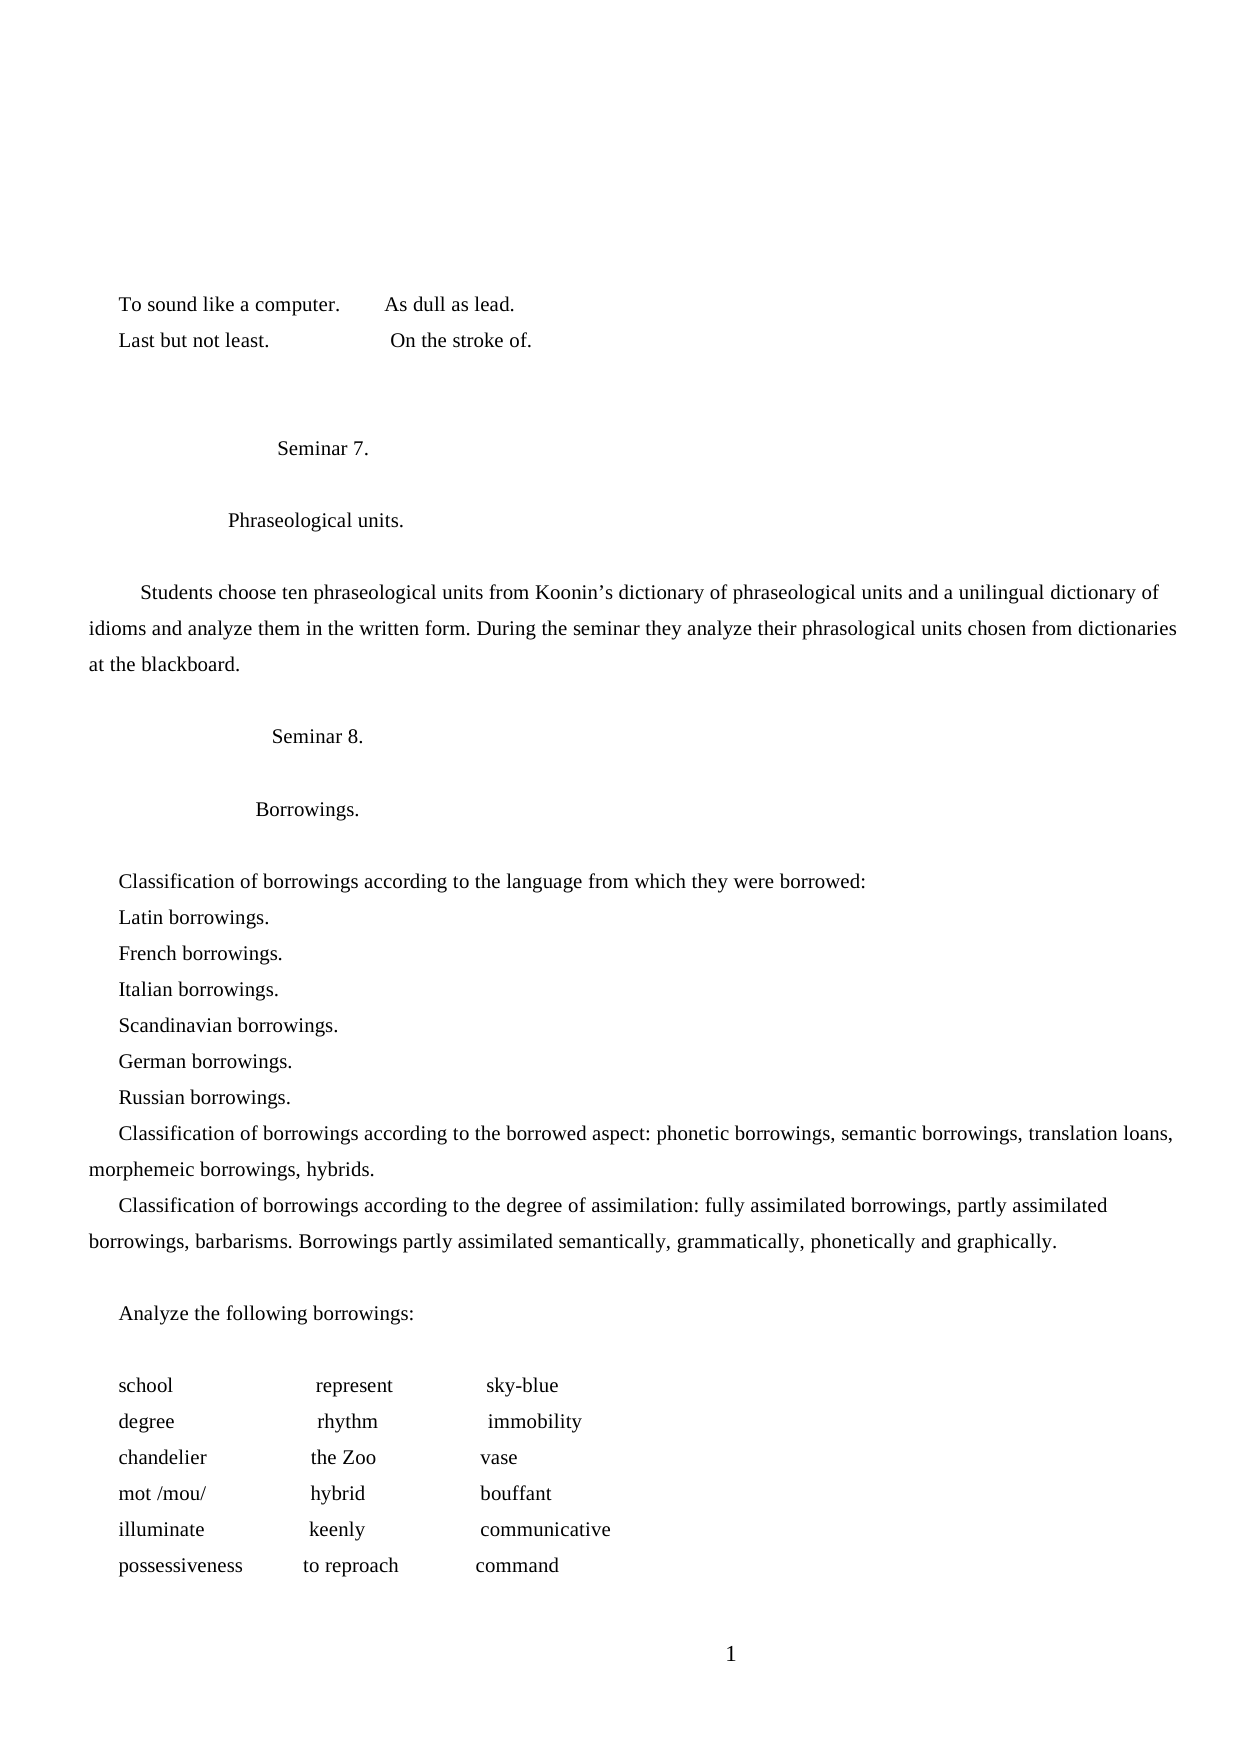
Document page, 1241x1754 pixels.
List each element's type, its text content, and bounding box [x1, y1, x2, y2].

text Analyze the following borrowings: [89, 1301, 1181, 1325]
text German borrowings. [89, 1049, 1181, 1073]
text Classification of borrowings according to the borrowed aspect: phonetic borrowings, semantic borrowings, translation loans, morphemeic borrowings, hybrids. [89, 1121, 1181, 1181]
text Last but not least. On the stroke of. [89, 328, 1181, 352]
text Italian borrowings. [89, 977, 1181, 1001]
text chandelier the Zoo vase [89, 1445, 1181, 1469]
text To sound like a computer. As dull as lead. [89, 292, 1181, 316]
text Seminar 8. [89, 724, 1181, 748]
text French borrowings. [89, 941, 1181, 965]
text school represent sky-blue [89, 1373, 1181, 1397]
text Seminar 7. [89, 436, 1181, 460]
text Latin borrowings. [89, 904, 1181, 929]
text Classification of borrowings according to the degree of assimilation: fully assimilated borrowings, partly assimilated borrowings, barbarisms. Borrowings partly assimilated semantically, grammatically, phonetically and graphically. [89, 1193, 1181, 1253]
text possessiveness to reproach command [89, 1553, 1181, 1577]
text mot /mou/ hybrid bouffant [89, 1481, 1181, 1505]
text Phraseological units. [89, 508, 1181, 532]
text Russian borrowings. [89, 1085, 1181, 1109]
text Borrowings. [89, 796, 1181, 821]
text Scandinavian borrowings. [89, 1013, 1181, 1037]
text Students choose ten phraseological units from Koonin’s dictionary of phraseological units and a unilingual dictionary of idioms and analyze them in the written form. During the seminar they analyze their phrasological units chosen from dictionaries at the blackboard. [89, 580, 1181, 676]
text illuminate keenly communicative [89, 1517, 1181, 1541]
text Classification of borrowings according to the language from which they were borrowed: [89, 868, 1181, 893]
text degree rhythm immobility [89, 1409, 1181, 1433]
